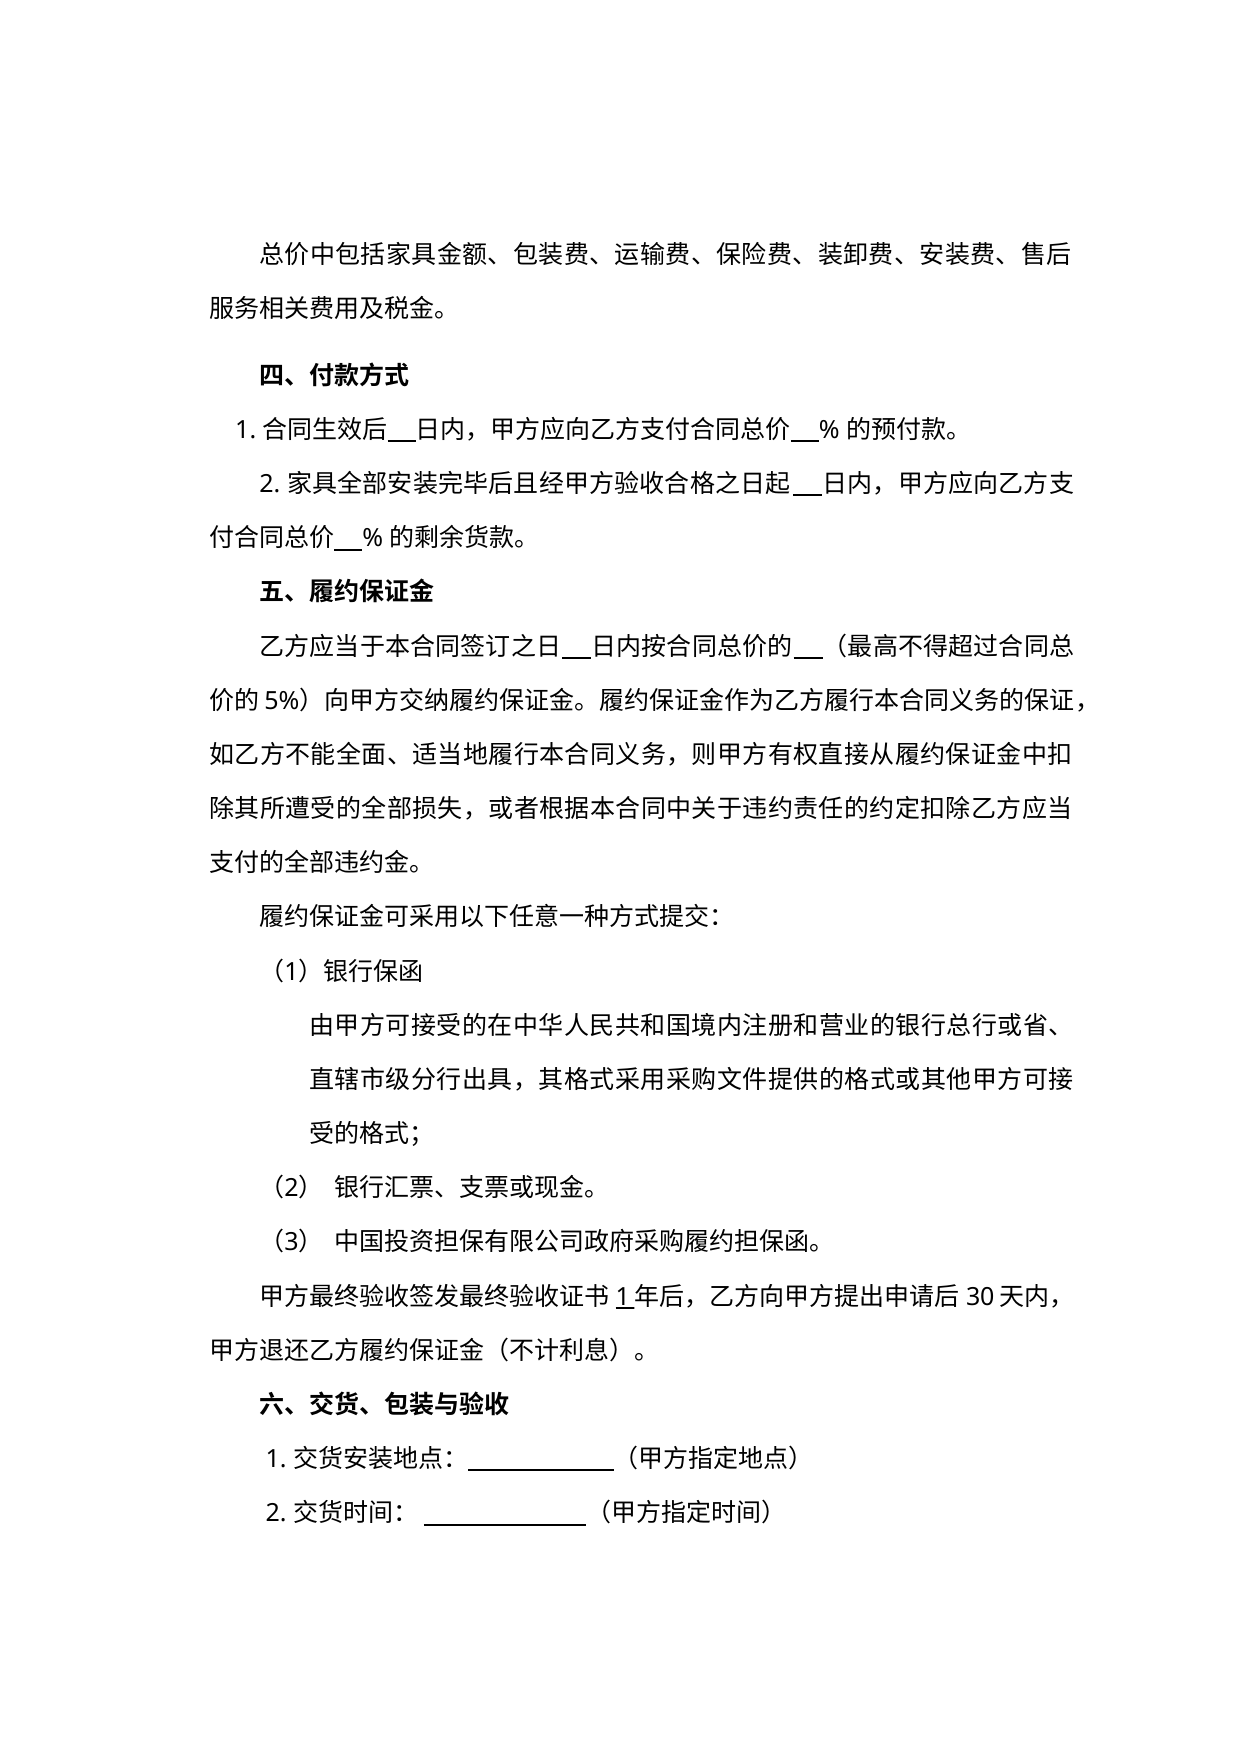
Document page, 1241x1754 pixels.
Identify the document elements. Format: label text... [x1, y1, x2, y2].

text 五、履约保证金 [209, 557, 1075, 612]
text 六、交货、包装与验收 [209, 1370, 1075, 1424]
text 总价中包括家具金额、包装费、运输费、保险费、装卸费、安装费、售后服务相关费用及税金。 [209, 220, 1075, 328]
text 乙方应当于本合同签订之日 日内按合同总价的 （最高不得超过合同总价的5%）向甲方交纳履约保证金。履约保证金作为乙方履行本合同义务的保证，如乙方不能全面、适当地履行本合同义务，则甲方有权直接从履约保证金中扣除其所遭受的全部损失，或者根据本合同中关于违约责任的约定扣除乙方应当支付的全部违约金。 [209, 612, 1075, 882]
text 1. 交货安装地点： （甲方指定地点） [209, 1424, 1075, 1478]
text 履约保证金可采用以下任意一种方式提交： [209, 882, 1075, 937]
text 2. 交货时间： （甲方指定时间） [209, 1478, 1075, 1532]
text 2. 家具全部安装完毕后且经甲方验收合格之日起 日内，甲方应向乙方支付合同总价 % 的剩余货款。 [209, 449, 1075, 557]
list 中国投资担保有限公司政府采购履约担保函。 [259, 1207, 1075, 1262]
text 四、付款方式 [209, 341, 1075, 395]
text （1）银行保函 [209, 937, 1075, 991]
text 1. 合同生效后 日内，甲方应向乙方支付合同总价 % 的预付款。 [209, 395, 1075, 449]
list 银行汇票、支票或现金。 [259, 1153, 1075, 1207]
text 甲方最终验收签发最终验收证书1年后，乙方向甲方提出申请后30天内，甲方退还乙方履约保证金（不计利息）。 [209, 1262, 1075, 1370]
text 由甲方可接受的在中华人民共和国境内注册和营业的银行总行或省、直辖市级分行出具，其格式采用采购文件提供的格式或其他甲方可接受的格式； [309, 991, 1075, 1153]
